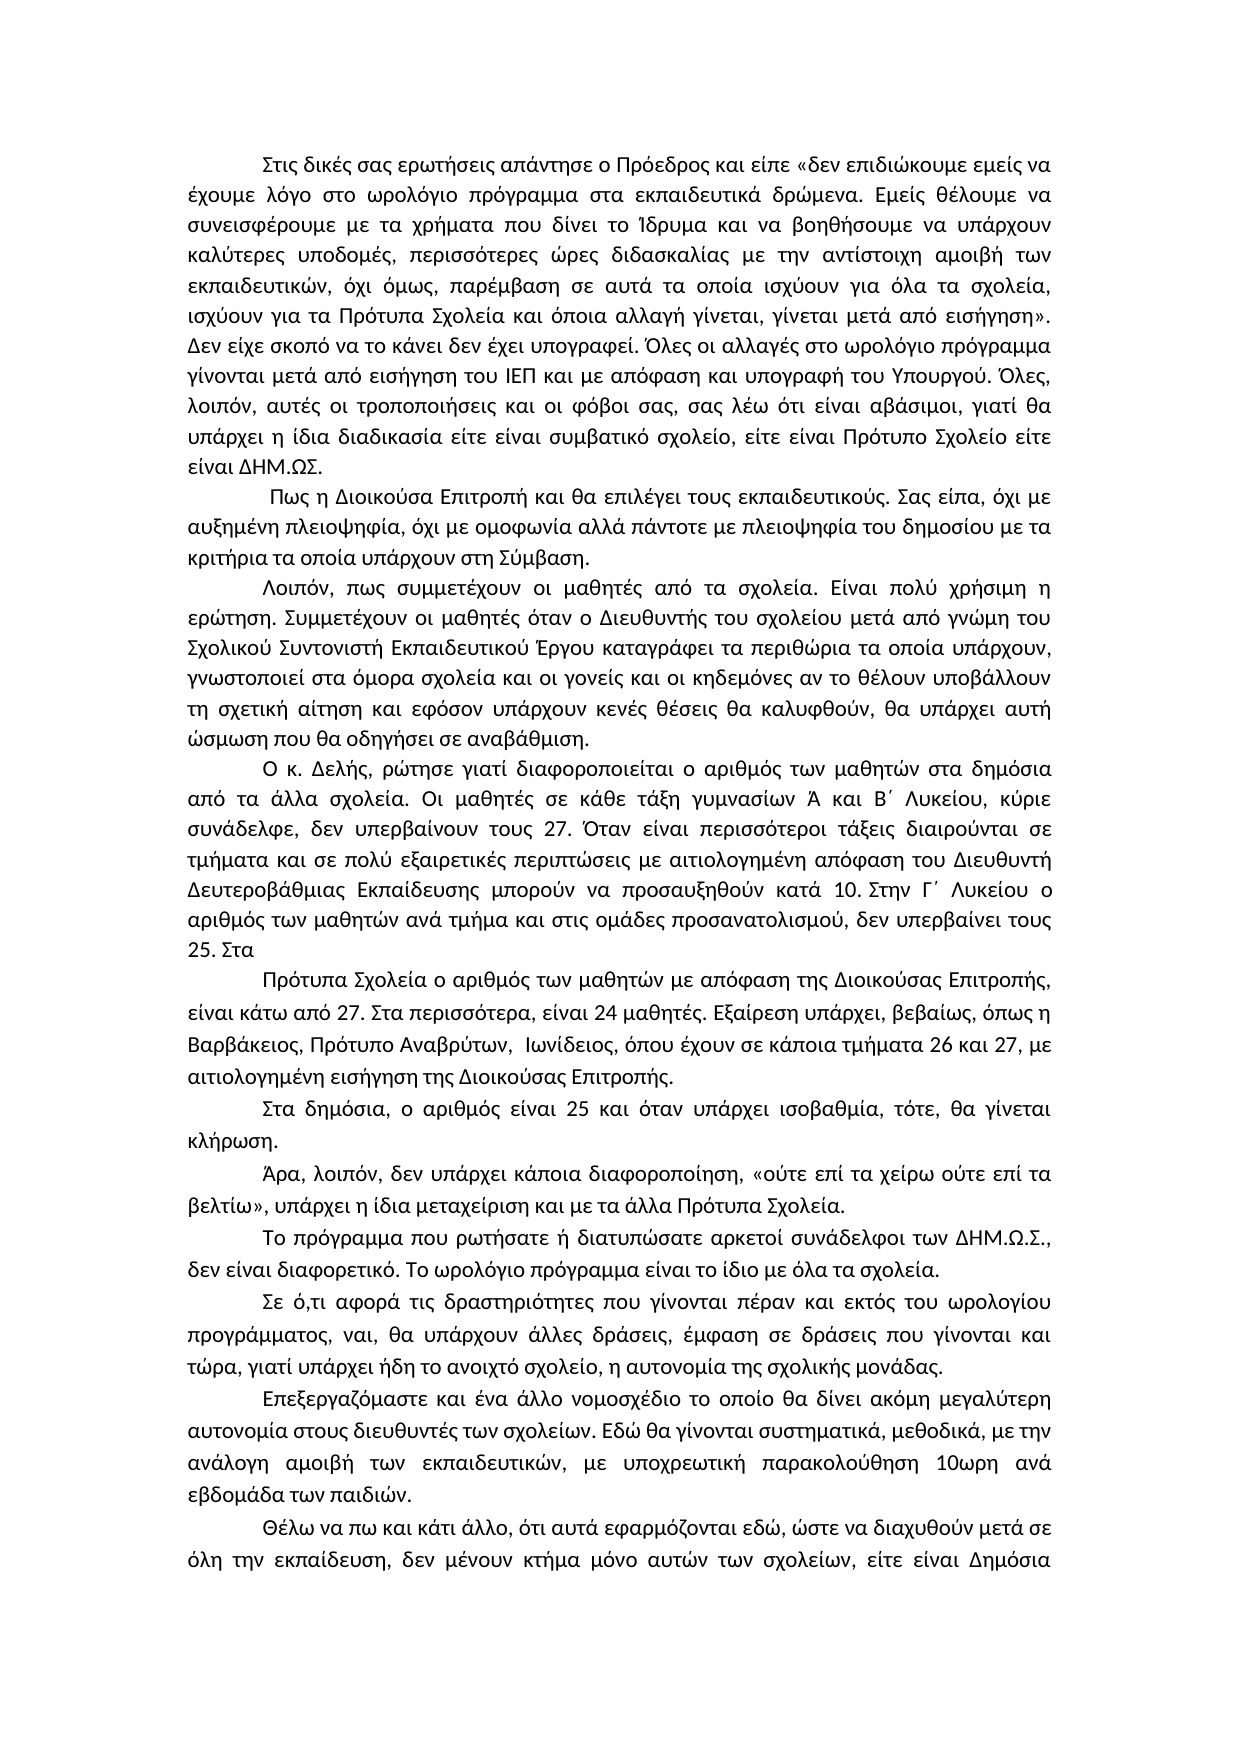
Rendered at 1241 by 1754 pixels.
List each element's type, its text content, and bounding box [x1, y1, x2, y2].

text Άρα, λοιπόν, δεν υπάρχει κάποια διαφοροποίηση, «ούτε επί τα χείρω ούτε επί τα βελτίω», υπάρχει η ίδια μεταχείριση και με τα άλλα Πρότυπα Σχολεία. [187, 1159, 1053, 1219]
text Στις δικές σας ερωτήσεις απάντησε ο Πρόεδρος και είπε «δεν επιδιώκουμε εμείς να έχουμε λόγο στο ωρολόγιο πρόγραμμα στα εκπαιδευτικά δρώμενα. Εμείς θέλουμε να συνεισφέρουμε με τα χρήματα που δίνει το Ίδρυμα και να βοηθήσουμε να υπάρχουν καλύτερες υποδομές, περισσότερες ώρες διδασκαλίας με την αντίστοιχη αμοιβή των εκπαιδευτικών, όχι όμως, παρέμβαση σε αυτά τα οποία ισχύουν για όλα τα σχολεία, ισχύουν για τα Πρότυπα Σχολεία και όποια αλλαγή γίνεται, γίνεται μετά από εισήγηση». Δεν είχε σκοπό να το κάνει δεν έχει υπογραφεί. Όλες οι αλλαγές στο ωρολόγιο πρόγραμμα γίνονται μετά από εισήγηση του ΙΕΠ και με απόφαση και υπογραφή του Υπουργού. Όλες, λοιπόν, αυτές οι τροποποιήσεις και οι φόβοι σας, σας λέω ότι είναι αβάσιμοι, γιατί θα υπάρχει η ίδια διαδικασία είτε είναι συμβατικό σχολείο, είτε είναι Πρότυπο Σχολείο είτε είναι ΔΗΜ.ΩΣ. [187, 150, 1053, 480]
text Επεξεργαζόμαστε και ένα άλλο νομοσχέδιο το οποίο θα δίνει ακόμη μεγαλύτερη αυτονομία στους διευθυντές των σχολείων. Εδώ θα γίνονται συστηματικά, μεθοδικά, με την ανάλογη αμοιβή των εκπαιδευτικών, με υποχρεωτική παρακολούθηση 10ωρη ανά εβδομάδα των παιδιών. [187, 1384, 1053, 1509]
text Σε ό,τι αφορά τις δραστηριότητες που γίνονται πέραν και εκτός του ωρολογίου προγράμματος, ναι, θα υπάρχουν άλλες δράσεις, έμφαση σε δράσεις που γίνονται και τώρα, γιατί υπάρχει ήδη το ανοιχτό σχολείο, η αυτονομία της σχολικής μονάδας. [187, 1287, 1053, 1380]
text Λοιπόν, πως συμμετέχουν οι μαθητές από τα σχολεία. Είναι πολύ χρήσιμη η ερώτηση. Συμμετέχουν οι μαθητές όταν ο Διευθυντής του σχολείου μετά από γνώμη του Σχολικού Συντονιστή Εκπαιδευτικού Έργου καταγράφει τα περιθώρια τα οποία υπάρχουν, γνωστοποιεί στα όμορα σχολεία και οι γονείς και οι κηδεμόνες αν το θέλουν υποβάλλουν τη σχετική αίτηση και εφόσον υπάρχουν κενές θέσεις θα καλυφθούν, θα υπάρχει αυτή ώσμωση που θα οδηγήσει σε αναβάθμιση. [187, 573, 1053, 752]
text Το πρόγραμμα που ρωτήσατε ή διατυπώσατε αρκετοί συνάδελφοι των ΔΗΜ.Ω.Σ., δεν είναι διαφορετικό. Το ωρολόγιο πρόγραμμα είναι το ίδιο με όλα τα σχολεία. [187, 1223, 1053, 1283]
text Πρότυπα Σχολεία ο αριθμός των μαθητών με απόφαση της Διοικούσας Επιτροπής, είναι κάτω από 27. Στα περισσότερα, είναι 24 μαθητές. Εξαίρεση υπάρχει, βεβαίως, όπως η Βαρβάκειος, Πρότυπο Αναβρύτων, Ιωνίδειος, όπου έχουν σε κάποια τμήματα 26 και 27, με αιτιολογημένη εισήγηση της Διοικούσας Επιτροπής. [187, 966, 1053, 1090]
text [187, 1513, 1053, 1573]
text Στα δημόσια, ο αριθμός είναι 25 και όταν υπάρχει ισοβαθμία, τότε, θα γίνεται κλήρωση. [187, 1094, 1053, 1154]
text Ο κ. Δελής, ρώτησε γιατί διαφοροποιείται ο αριθμός των μαθητών στα δημόσια από τα άλλα σχολεία. Οι μαθητές σε κάθε τάξη γυμνασίων Ά και Β΄ Λυκείου, κύριε συνάδελφε, δεν υπερβαίνουν τους 27. Όταν είναι περισσότεροι τάξεις διαιρούνται σε τμήματα και σε πολύ εξαιρετικές περιπτώσεις με αιτιολογημένη απόφαση του Διευθυντή Δευτεροβάθμιας Εκπαίδευσης μπορούν να προσαυξηθούν κατά 10. Στην Γ΄ Λυκείου ο αριθμός των μαθητών ανά τμήμα και στις ομάδες προσανατολισμού, δεν υπερβαίνει τους 25. Στα [187, 754, 1053, 963]
text Πως η Διοικούσα Επιτροπή και θα επιλέγει τους εκπαιδευτικούς. Σας είπα, όχι με αυξημένη πλειοψηφία, όχι με ομοφωνία αλλά πάντοτε με πλειοψηφία του δημοσίου με τα κριτήρια τα οποία υπάρχουν στη Σύμβαση. [187, 482, 1053, 571]
